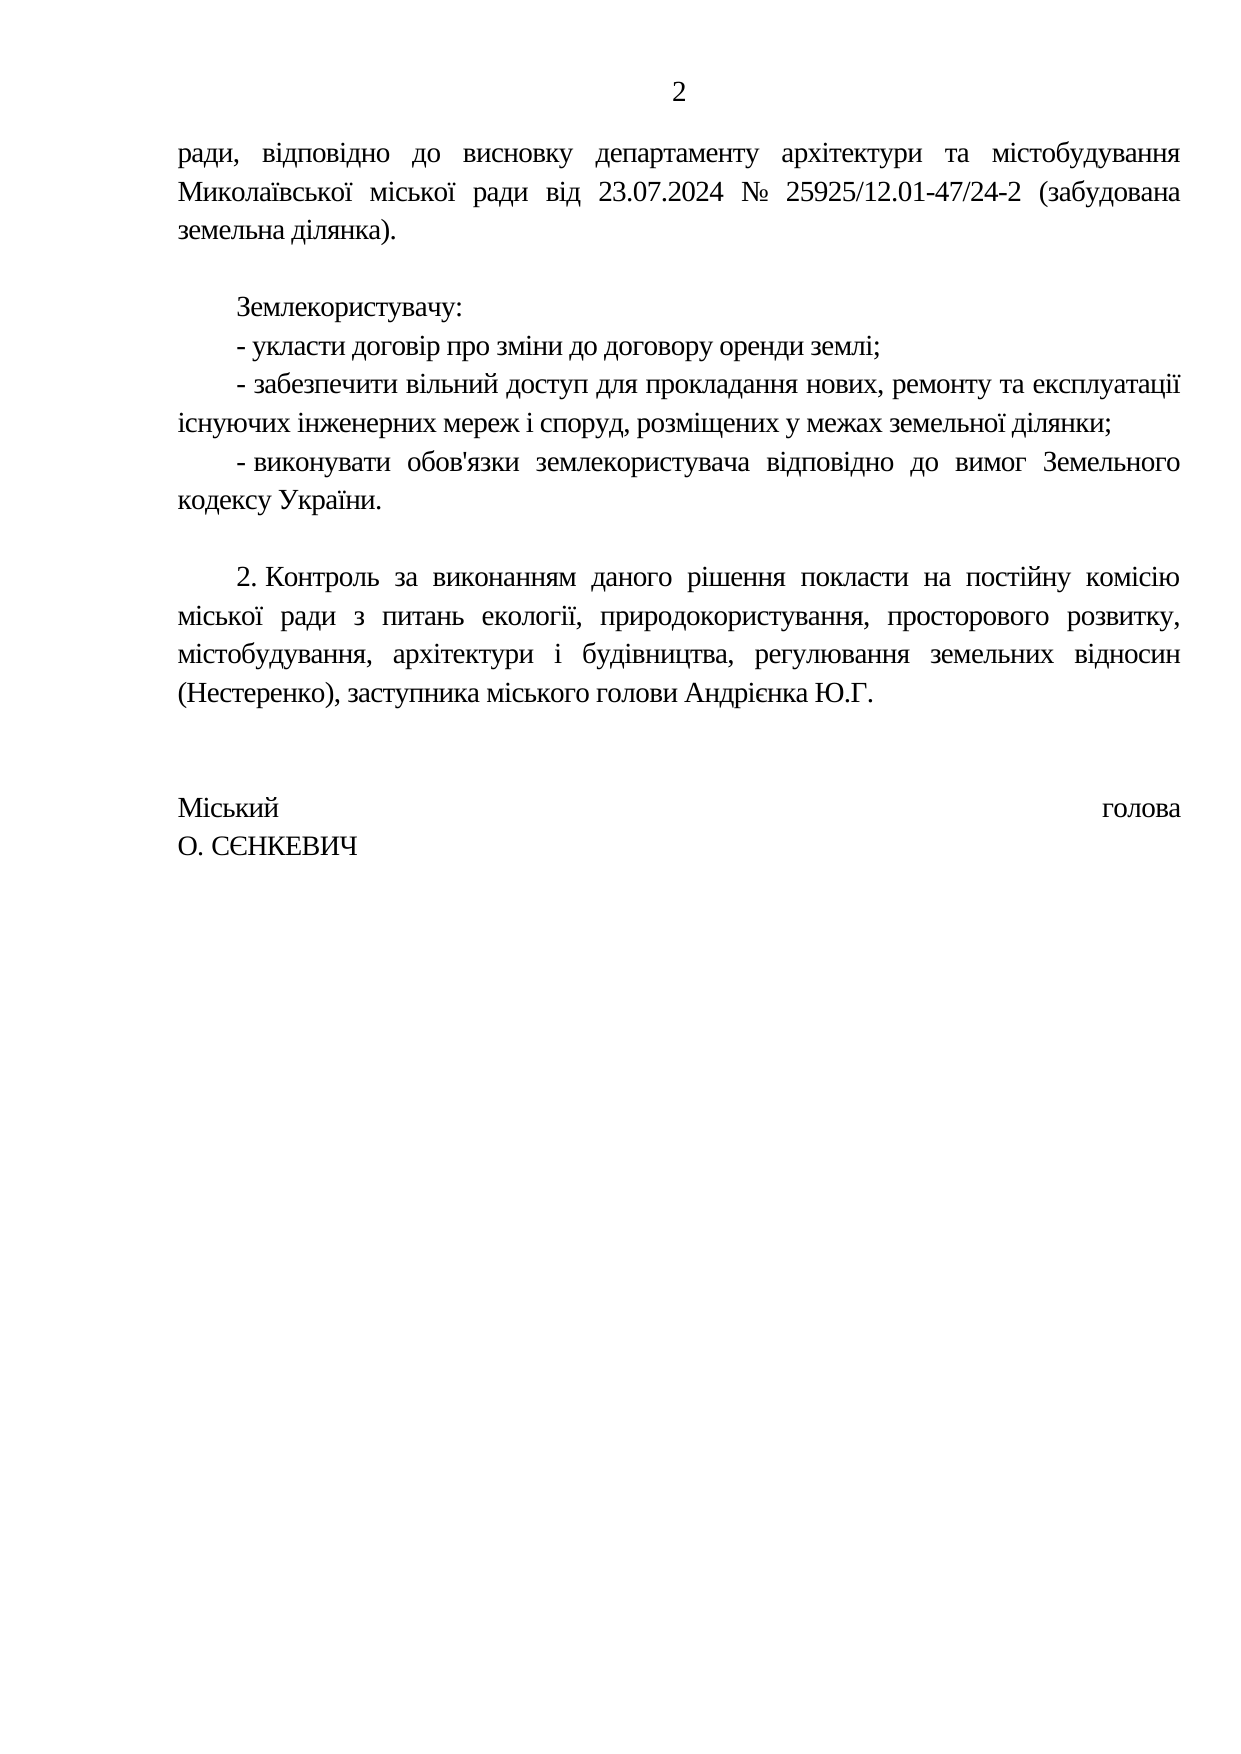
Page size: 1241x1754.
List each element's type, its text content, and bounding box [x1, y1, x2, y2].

text 2. Контроль за виконанням даного рішення покласти на постійну комісію міської ради з питань екології, природокористування, просторового розвитку, містобудування, архітектури і будівництва, регулювання земельних відносин (Нестеренко), заступника міського голови Андрієнка Ю.Г. [177, 559, 1181, 708]
text - укласти договір про зміни до договору оренди землі; [177, 328, 1181, 362]
text - виконувати обов'язки землекористувача відповідно до вимог Земельного кодексу України. [177, 444, 1181, 516]
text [177, 135, 1181, 246]
text - забезпечити вільний доступ для прокладання нових, ремонту та експлуатації існуючих інженерних мереж і споруд, розміщених у межах земельної ділянки; [177, 367, 1181, 439]
text Міський голова О. СЄНКЕВИЧ [177, 791, 1181, 861]
text Землекористувачу: [177, 289, 1181, 323]
